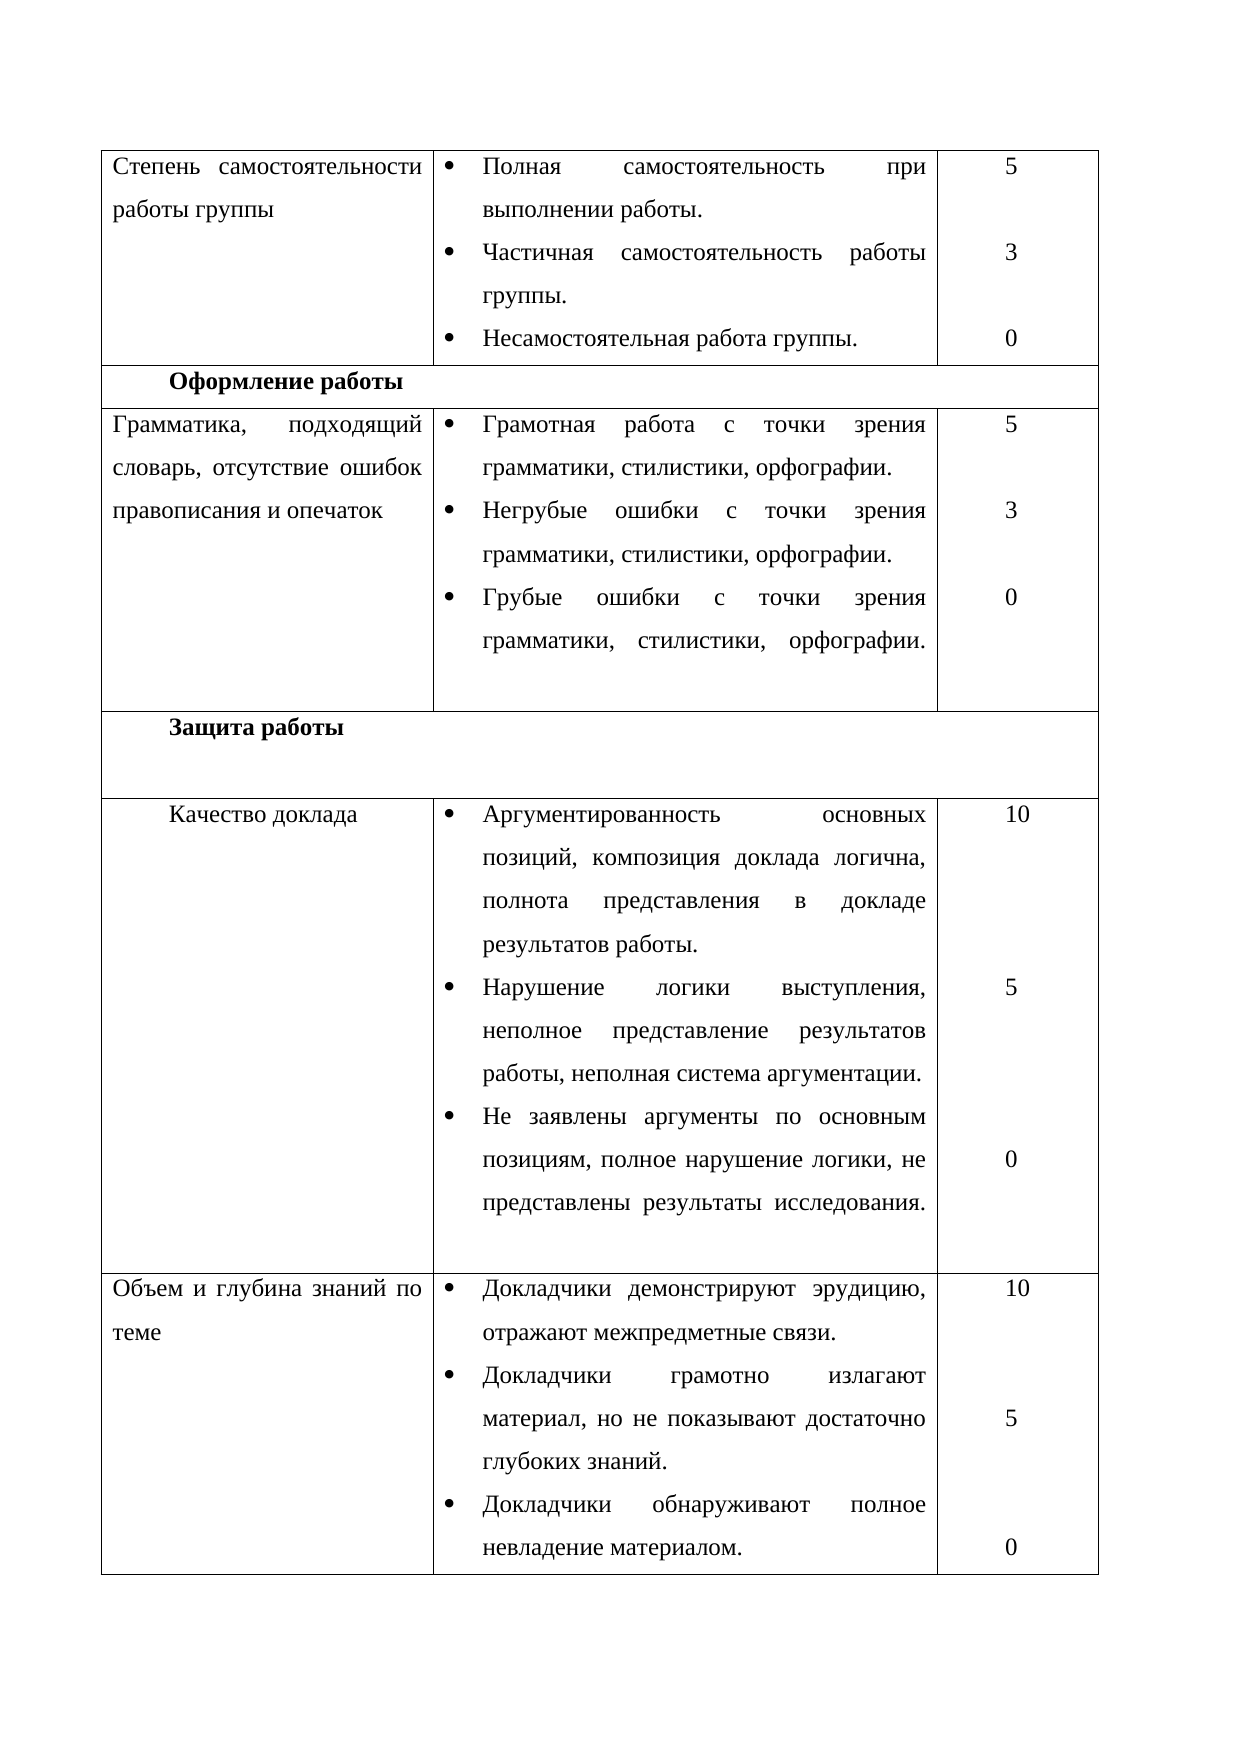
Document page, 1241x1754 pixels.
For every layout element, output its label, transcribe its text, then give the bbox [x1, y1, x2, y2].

table_cell Защита работы [102, 712, 1098, 798]
table_cell 5 3 0 [938, 409, 1098, 711]
table_cell Оформление работы [102, 366, 1098, 408]
table_cell Полная самостоятельность при выполнении работы. Частичная самостоятельность работы группы. Несамостоятельная работа группы. [434, 151, 937, 365]
table_cell Степень самостоятельности работы группы [102, 151, 433, 365]
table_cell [434, 1274, 937, 1574]
table_cell 5 3 0 [938, 151, 1098, 365]
table_cell Качество доклада [102, 799, 433, 1272]
table_cell Грамматика, подходящий словарь, отсутствие ошибок правописания и опечаток [102, 409, 433, 711]
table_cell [102, 1274, 433, 1574]
table_cell 10 5 0 [938, 1274, 1098, 1574]
table_cell Грамотная работа с точки зрения грамматики, стилистики, орфографии. Негрубые ошибки с точки зрения грамматики, стилистики, орфографии. Грубые ошибки с точки зрения грамматики, стилистики, орфографии. [434, 409, 937, 711]
table_cell Аргументированность основных позиций, композиция доклада логична, полнота представления в докладе результатов работы. Нарушение логики выступления, неполное представление результатов работы, неполная система аргументации. Не заявлены аргументы по основным позициям, полное нарушение логики, не представлены результаты исследования. [434, 799, 937, 1272]
table_cell 10 5 0 [938, 799, 1098, 1272]
